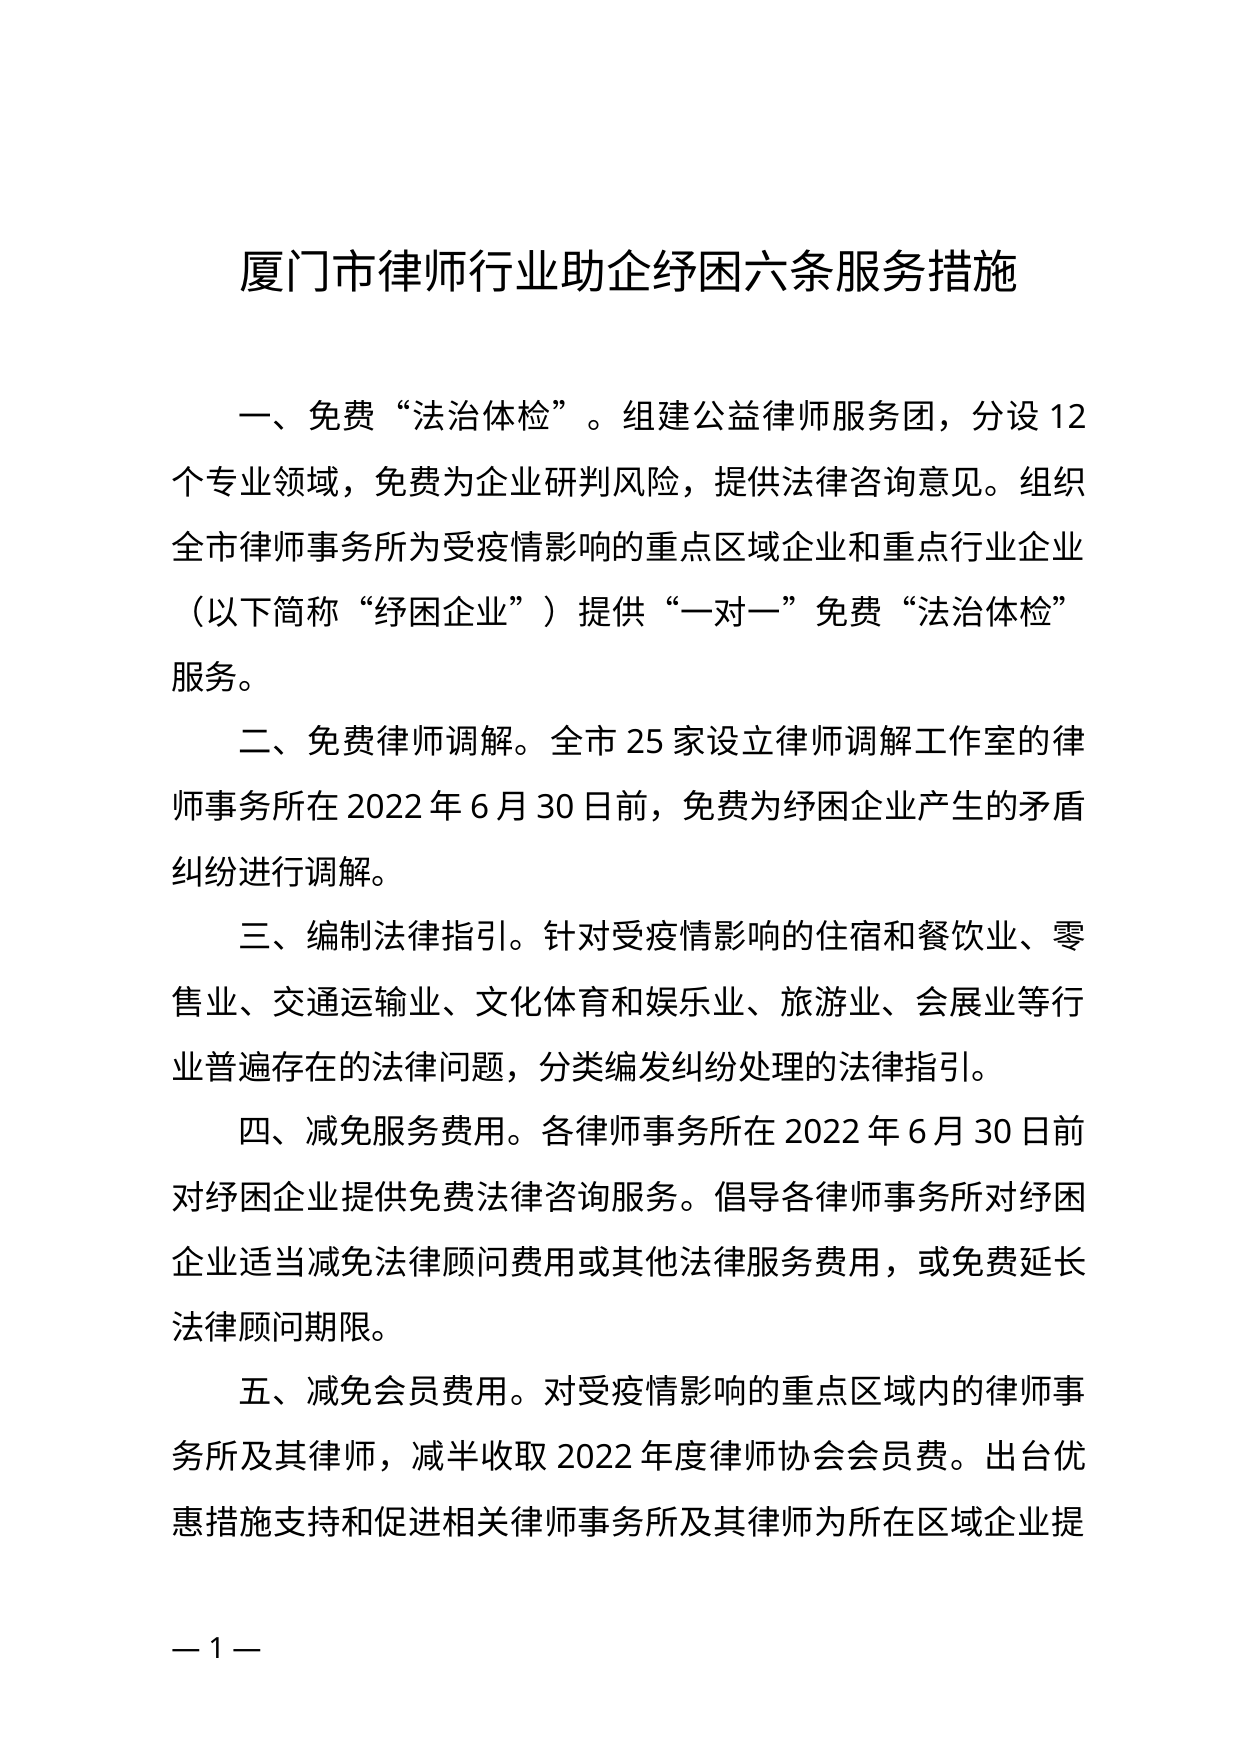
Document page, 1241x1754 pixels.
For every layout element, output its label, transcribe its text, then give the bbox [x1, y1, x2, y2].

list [171, 1357, 1087, 1552]
list 四、减免服务费用。各律师事务所在2022年6月30日前对纾困企业提供免费法律咨询服务。倡导各律师事务所对纾困企业适当减免法律顾问费用或其他法律服务费用，或免费延长法律顾问期限。 [171, 1097, 1087, 1357]
text 厦门市律师行业助企纾困六条服务措施 [171, 219, 1087, 317]
list 一、免费“法治体检”。组建公益律师服务团，分设12个专业领域，免费为企业研判风险，提供法律咨询意见。组织全市律师事务所为受疫情影响的重点区域企业和重点行业企业（以下简称“纾困企业”）提供“一对一”免费“法治体检”服务。 [171, 382, 1087, 707]
list 二、免费律师调解。全市25家设立律师调解工作室的律师事务所在2022年6月30日前，免费为纾困企业产生的矛盾纠纷进行调解。 [171, 707, 1087, 902]
list 三、编制法律指引。针对受疫情影响的住宿和餐饮业、零售业、交通运输业、文化体育和娱乐业、旅游业、会展业等行业普遍存在的法律问题，分类编发纠纷处理的法律指引。 [171, 902, 1087, 1097]
